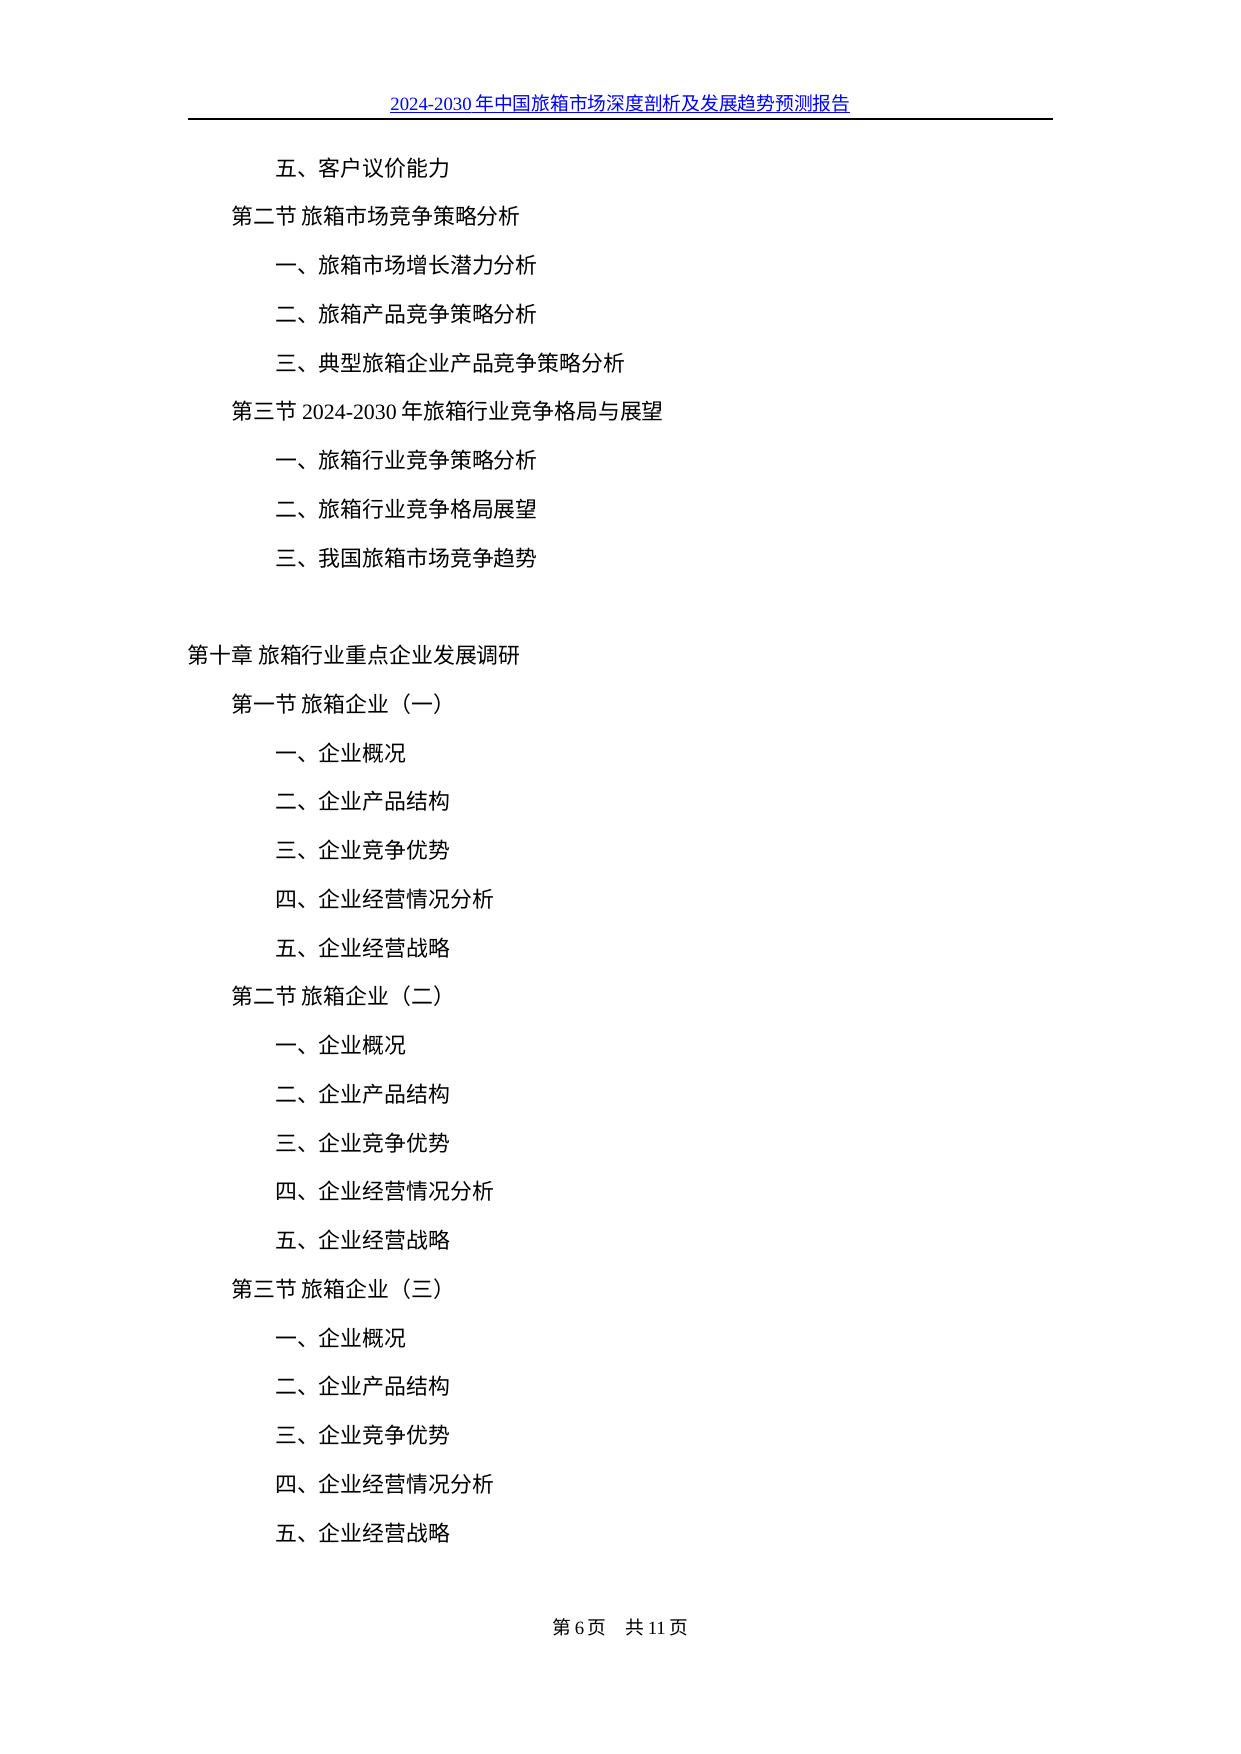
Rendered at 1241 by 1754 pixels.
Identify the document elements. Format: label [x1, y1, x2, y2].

text [187, 150, 1053, 1548]
